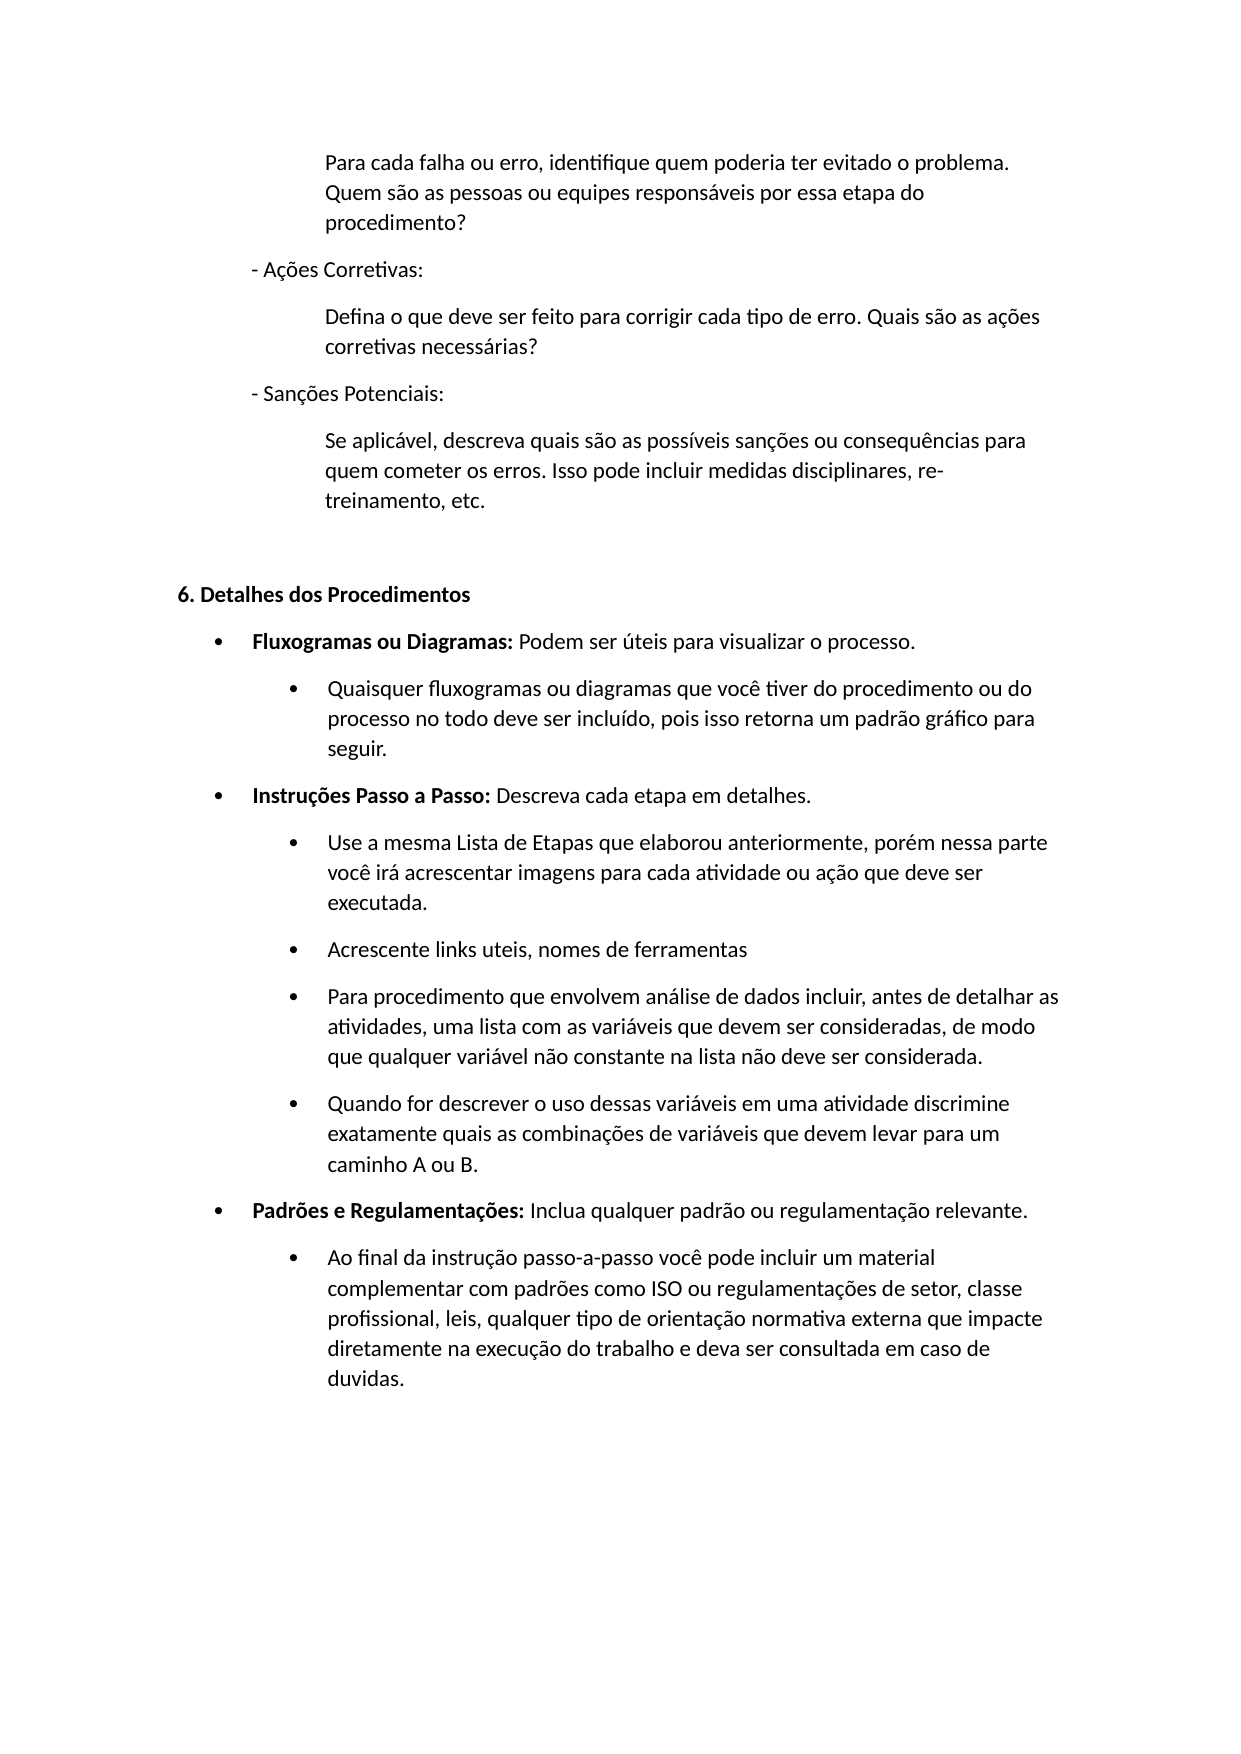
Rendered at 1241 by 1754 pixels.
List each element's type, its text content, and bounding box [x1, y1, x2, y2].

text Defina o que deve ser feito para corrigir cada tipo de erro. Quais são as ações corretivas necessárias? [325, 302, 1063, 360]
list Instruções Passo a Passo: Descreva cada etapa em detalhes. [215, 781, 1063, 809]
text Para cada falha ou erro, identifique quem poderia ter evitado o problema. Quem são as pessoas ou equipes responsáveis por essa etapa do procedimento? [325, 148, 1063, 236]
list Quando for descrever o uso dessas variáveis em uma atividade discrimine exatamente quais as combinações de variáveis que devem levar para um caminho A ou B. [290, 1089, 1063, 1178]
list Ao final da instrução passo-a-passo você pode incluir um material complementar com padrões como ISO ou regulamentações de setor, classe profissional, leis, qualquer tipo de orientação normativa externa que impacte diretamente na execução do trabalho e deva ser consultada em caso de duvidas. [290, 1243, 1063, 1392]
list Acrescente links uteis, nomes de ferramentas [290, 935, 1063, 963]
list Padrões e Regulamentações: Inclua qualquer padrão ou regulamentação relevante. [215, 1197, 1063, 1224]
list Fluxogramas ou Diagramas: Podem ser úteis para visualizar o processo. [215, 627, 1063, 655]
list Para procedimento que envolvem análise de dados incluir, antes de detalhar as atividades, uma lista com as variáveis que devem ser consideradas, de modo que qualquer variável não constante na lista não deve ser considerada. [290, 982, 1063, 1070]
text 6. Detalhes dos Procedimentos [177, 580, 1063, 608]
list Quaisquer fluxogramas ou diagramas que você tiver do procedimento ou do processo no todo deve ser incluído, pois isso retorna um padrão gráfico para seguir. [290, 674, 1063, 762]
list Use a mesma Lista de Etapas que elaborou anteriormente, porém nessa parte você irá acrescentar imagens para cada atividade ou ação que deve ser executada. [290, 828, 1063, 916]
text - Ações Corretivas: [177, 255, 1063, 283]
text Se aplicável, descreva quais são as possíveis sanções ou consequências para quem cometer os erros. Isso pode incluir medidas disciplinares, re-treinamento, etc. [325, 426, 1063, 514]
text - Sanções Potenciais: [177, 379, 1063, 407]
